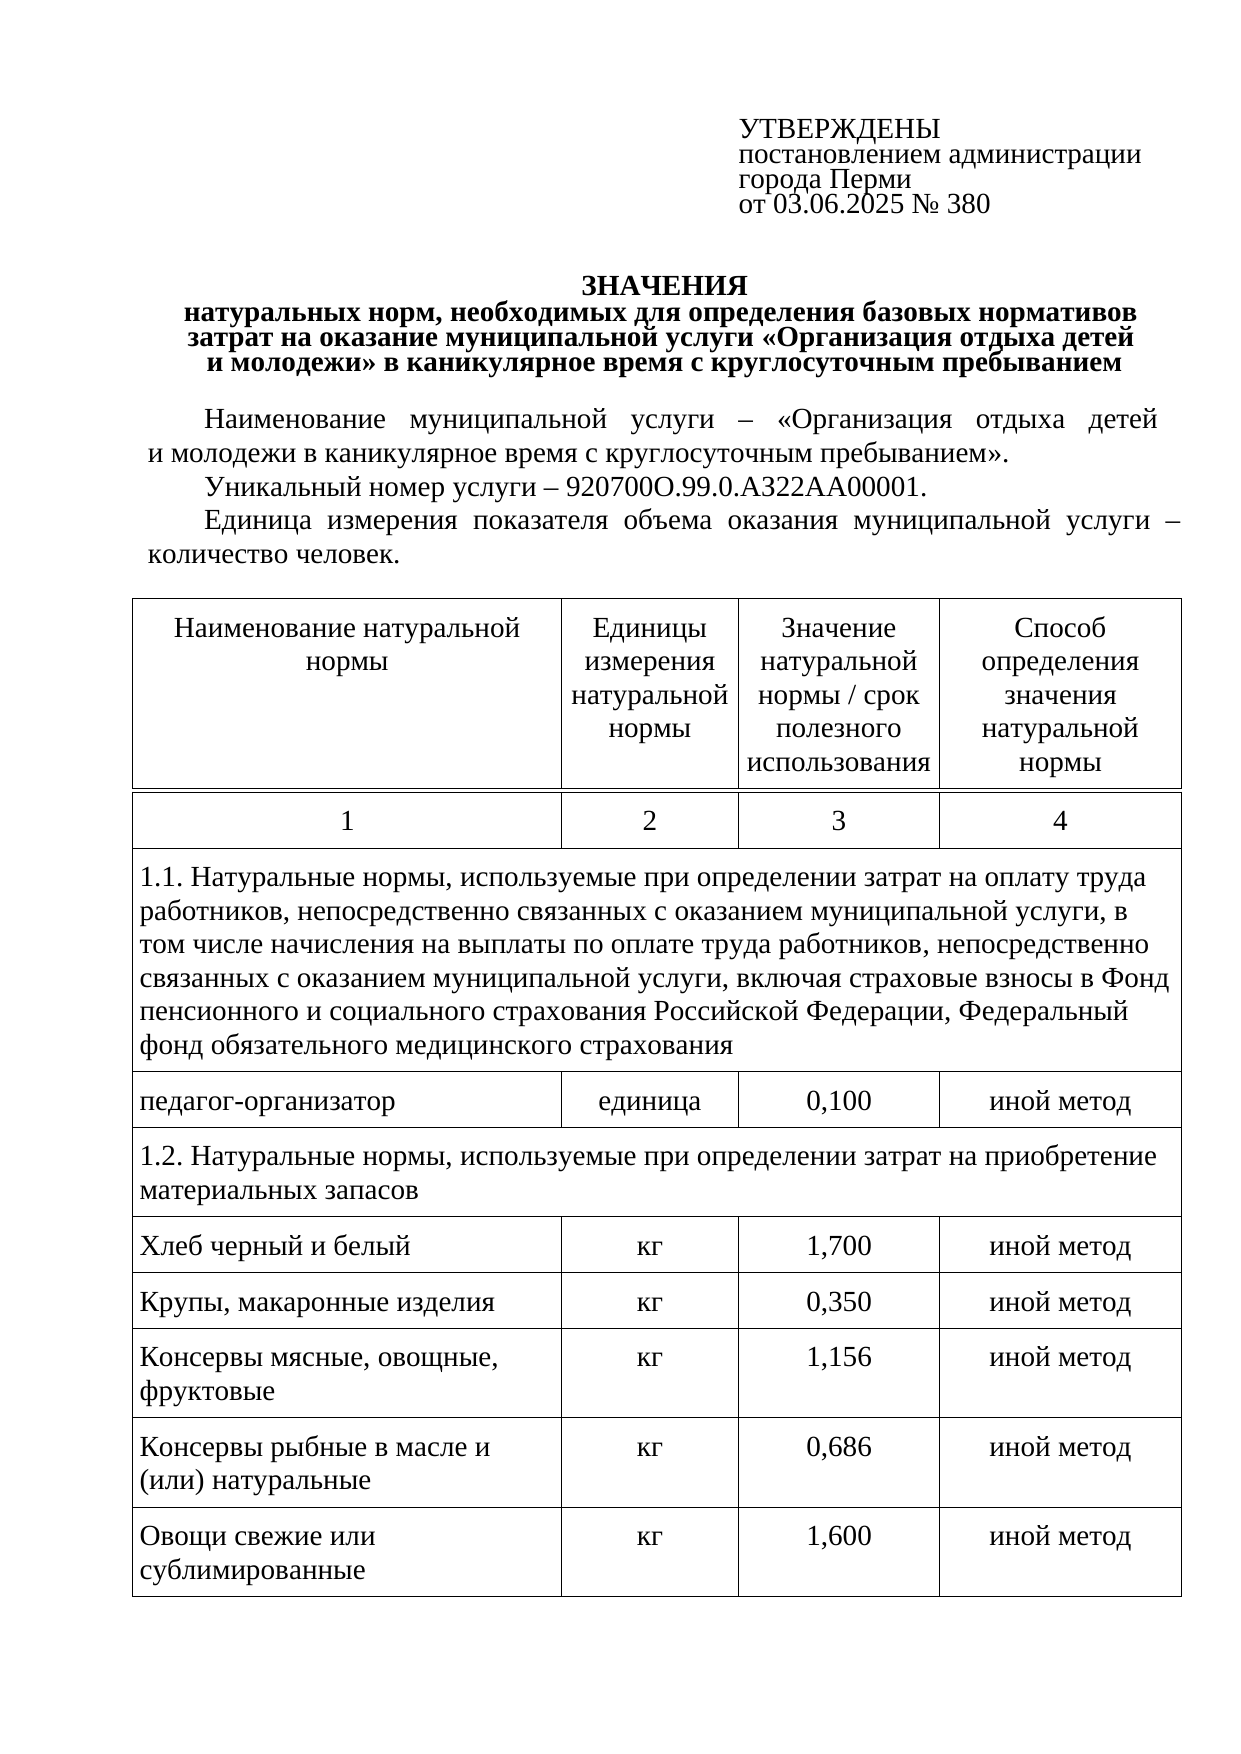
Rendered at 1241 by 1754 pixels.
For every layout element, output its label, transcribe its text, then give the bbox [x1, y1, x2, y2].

table_header Наименование натуральной нормы [133, 599, 561, 788]
table_header 2 [562, 793, 738, 847]
text от 03.06.2025 № 380 [738, 193, 1181, 218]
table_cell 1.2. Натуральные нормы, используемые при определении затрат на приобретение материальных запасов [133, 1128, 1181, 1216]
table_cell 0,100 [739, 1072, 939, 1127]
table_cell Консервы рыбные в масле и (или) натуральные [133, 1418, 561, 1507]
table_cell иной метод [940, 1273, 1181, 1328]
table_cell кг [562, 1217, 738, 1272]
table_cell иной метод [940, 1418, 1181, 1507]
table_cell педагог-организатор [133, 1072, 561, 1127]
table_cell иной метод [940, 1508, 1181, 1596]
table_header 3 [739, 793, 939, 847]
table_cell кг [562, 1329, 738, 1417]
text Наименование муниципальной услуги – «Организация отдыха детей и молодежи в каникулярное время с круглосуточным пребыванием». [148, 402, 1181, 469]
table_header 4 [940, 793, 1181, 847]
text УТВЕРЖДЕНЫ [738, 118, 1181, 143]
table_header Значение натуральной нормы / срок полезного использования [739, 599, 939, 788]
table_cell иной метод [940, 1329, 1181, 1417]
table_cell Хлеб черный и белый [133, 1217, 561, 1272]
table_cell кг [562, 1273, 738, 1328]
title натуральных норм, необходимых для определения базовых нормативов затрат на оказание муниципальной услуги «Организация отдыха детей и молодежи» в каникулярное время с круглосуточным пребыванием [148, 302, 1181, 377]
text постановлением администрации города Перми [738, 143, 1181, 193]
table_cell единица [562, 1072, 738, 1127]
table_cell Овощи свежие или сублимированные [133, 1508, 561, 1596]
table_cell 1.1. Натуральные нормы, используемые при определении затрат на оплату труда работников, непосредственно связанных с оказанием муниципальной услуги, в том числе начисления на выплаты по оплате труда работников, непосредственно связанных с оказанием муниципальной услуги, включая страховые взносы в Фонд пенсионного и социального страхования Российской Федерации, Федеральный фонд обязательного медицинского страхования [133, 849, 1181, 1071]
table_cell 0,686 [739, 1418, 939, 1507]
text Уникальный номер услуги – 920700О.99.0.АЗ22АА00001. [148, 469, 1181, 502]
table_header 1 [133, 793, 561, 847]
title ЗНАЧЕНИЯ [148, 268, 1181, 302]
text Единица измерения показателя объема оказания муниципальной услуги – количество человек. [148, 502, 1181, 569]
table_cell иной метод [940, 1217, 1181, 1272]
table_cell 1,700 [739, 1217, 939, 1272]
table_header Способ определения значения натуральной нормы [940, 599, 1181, 788]
table_cell 0,350 [739, 1273, 939, 1328]
table_cell Крупы, макаронные изделия [133, 1273, 561, 1328]
table_cell иной метод [940, 1072, 1181, 1127]
table_header Единицы измерения натуральной нормы [562, 599, 738, 788]
table_cell кг [562, 1508, 738, 1596]
table_cell 1,600 [739, 1508, 939, 1596]
table_cell кг [562, 1418, 738, 1507]
table_cell 1,156 [739, 1329, 939, 1417]
table_cell Консервы мясные, овощные, фруктовые [133, 1329, 561, 1417]
